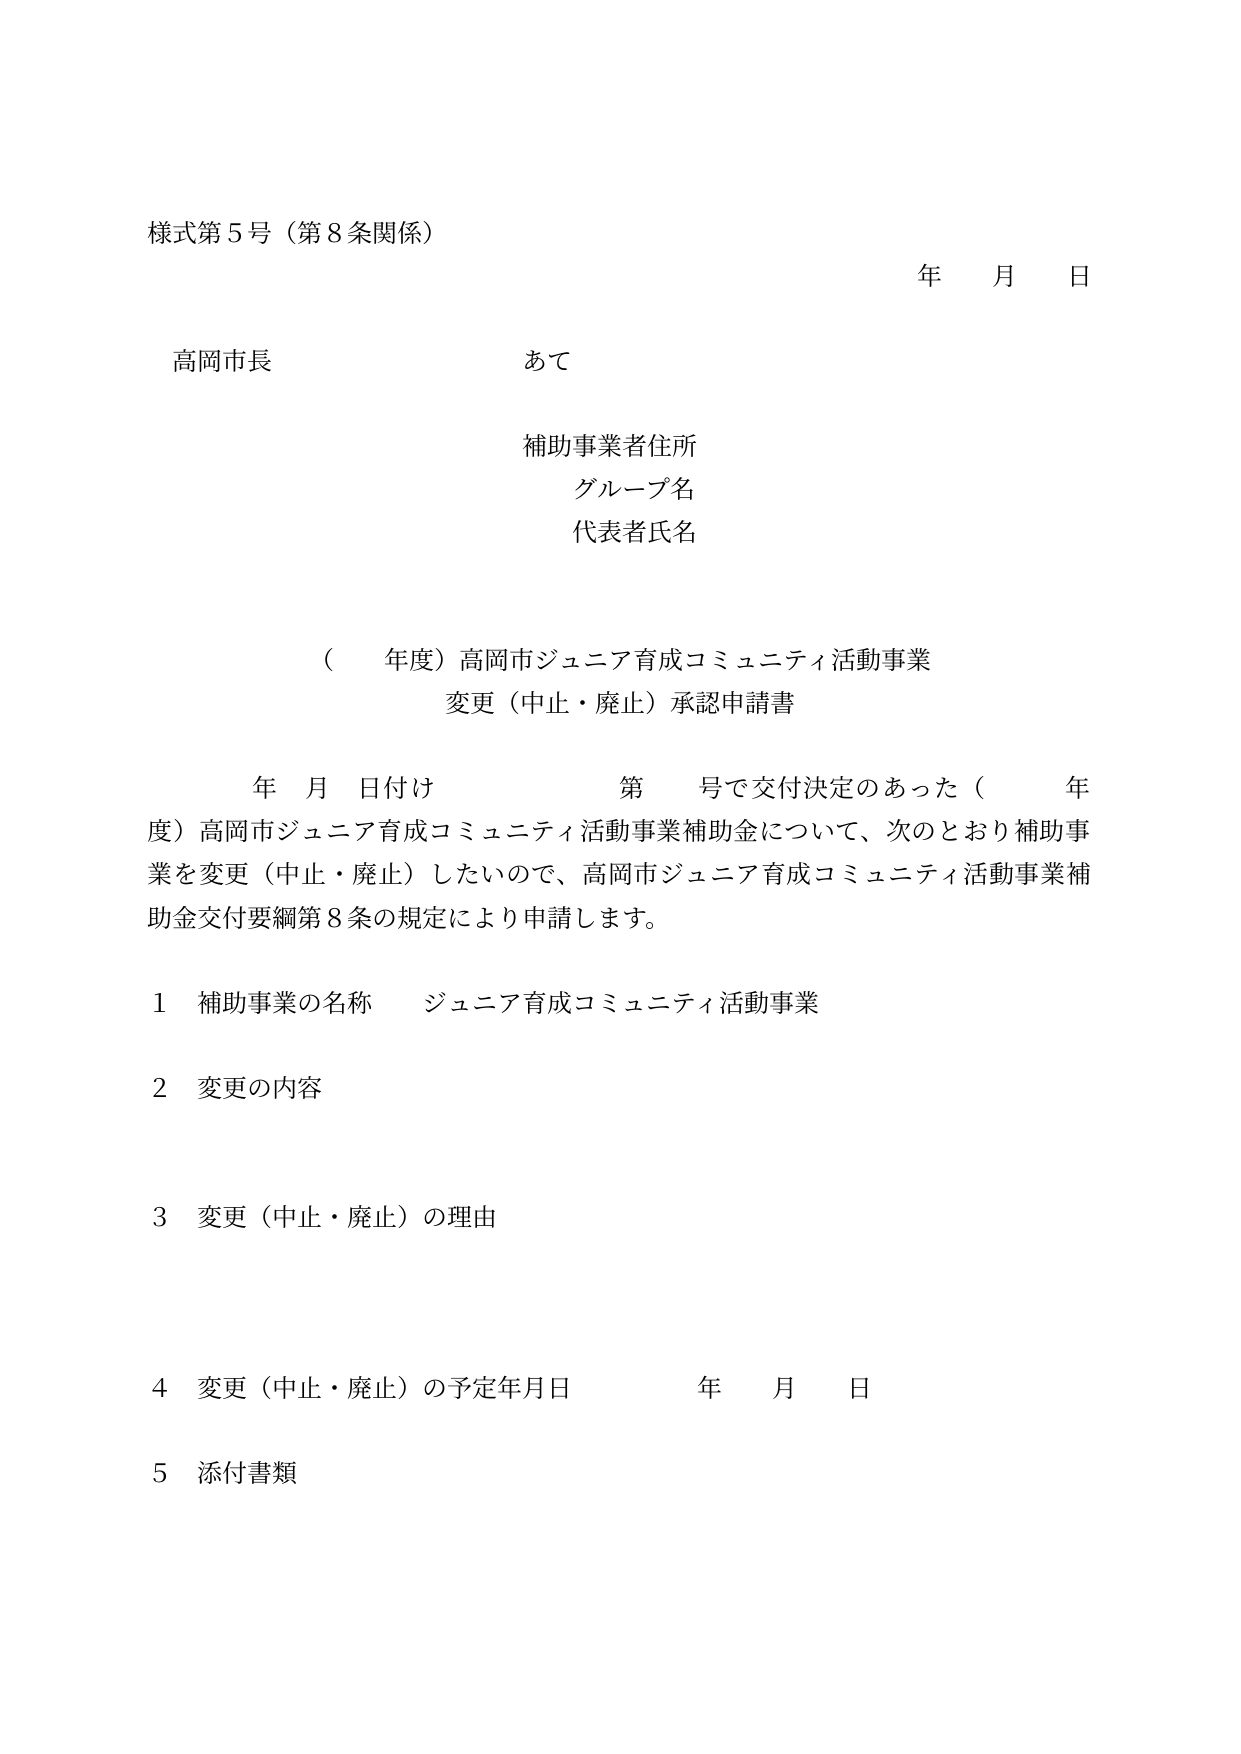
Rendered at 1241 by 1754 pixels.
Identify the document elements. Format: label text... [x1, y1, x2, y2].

text （ 年度）高岡市ジュニア育成コミュニティ活動事業 [148, 640, 1092, 677]
text ４ 変更（中止・廃止）の予定年月日 年 月 日 [148, 1367, 1092, 1405]
text 変更（中止・廃止）承認申請書 [148, 683, 1092, 720]
text 高岡市長 あて [148, 341, 1092, 378]
text 補助事業者住所 [148, 426, 1092, 464]
text グループ名 [148, 469, 1092, 507]
text ５ 添付書類 [148, 1453, 1092, 1490]
text 年 月 日 [148, 256, 1092, 293]
text 代表者氏名 [148, 512, 1092, 549]
text ２ 変更の内容 [148, 1068, 1092, 1106]
text ３ 変更（中止・廃止）の理由 [148, 1197, 1092, 1234]
text 年 月 日付け 第 号で交付決定のあった（ 年度）高岡市ジュニア育成コミュニティ活動事業補助金について、次のとおり補助事業を変更（中止・廃止）したいので、高岡市ジュニア育成コミュニティ活動事業補助金交付要綱第８条の規定により申請します。 [148, 768, 1092, 935]
text １ 補助事業の名称 ジュニア育成コミュニティ活動事業 [148, 983, 1092, 1021]
text 様式第５号（第８条関係） [148, 213, 1092, 250]
